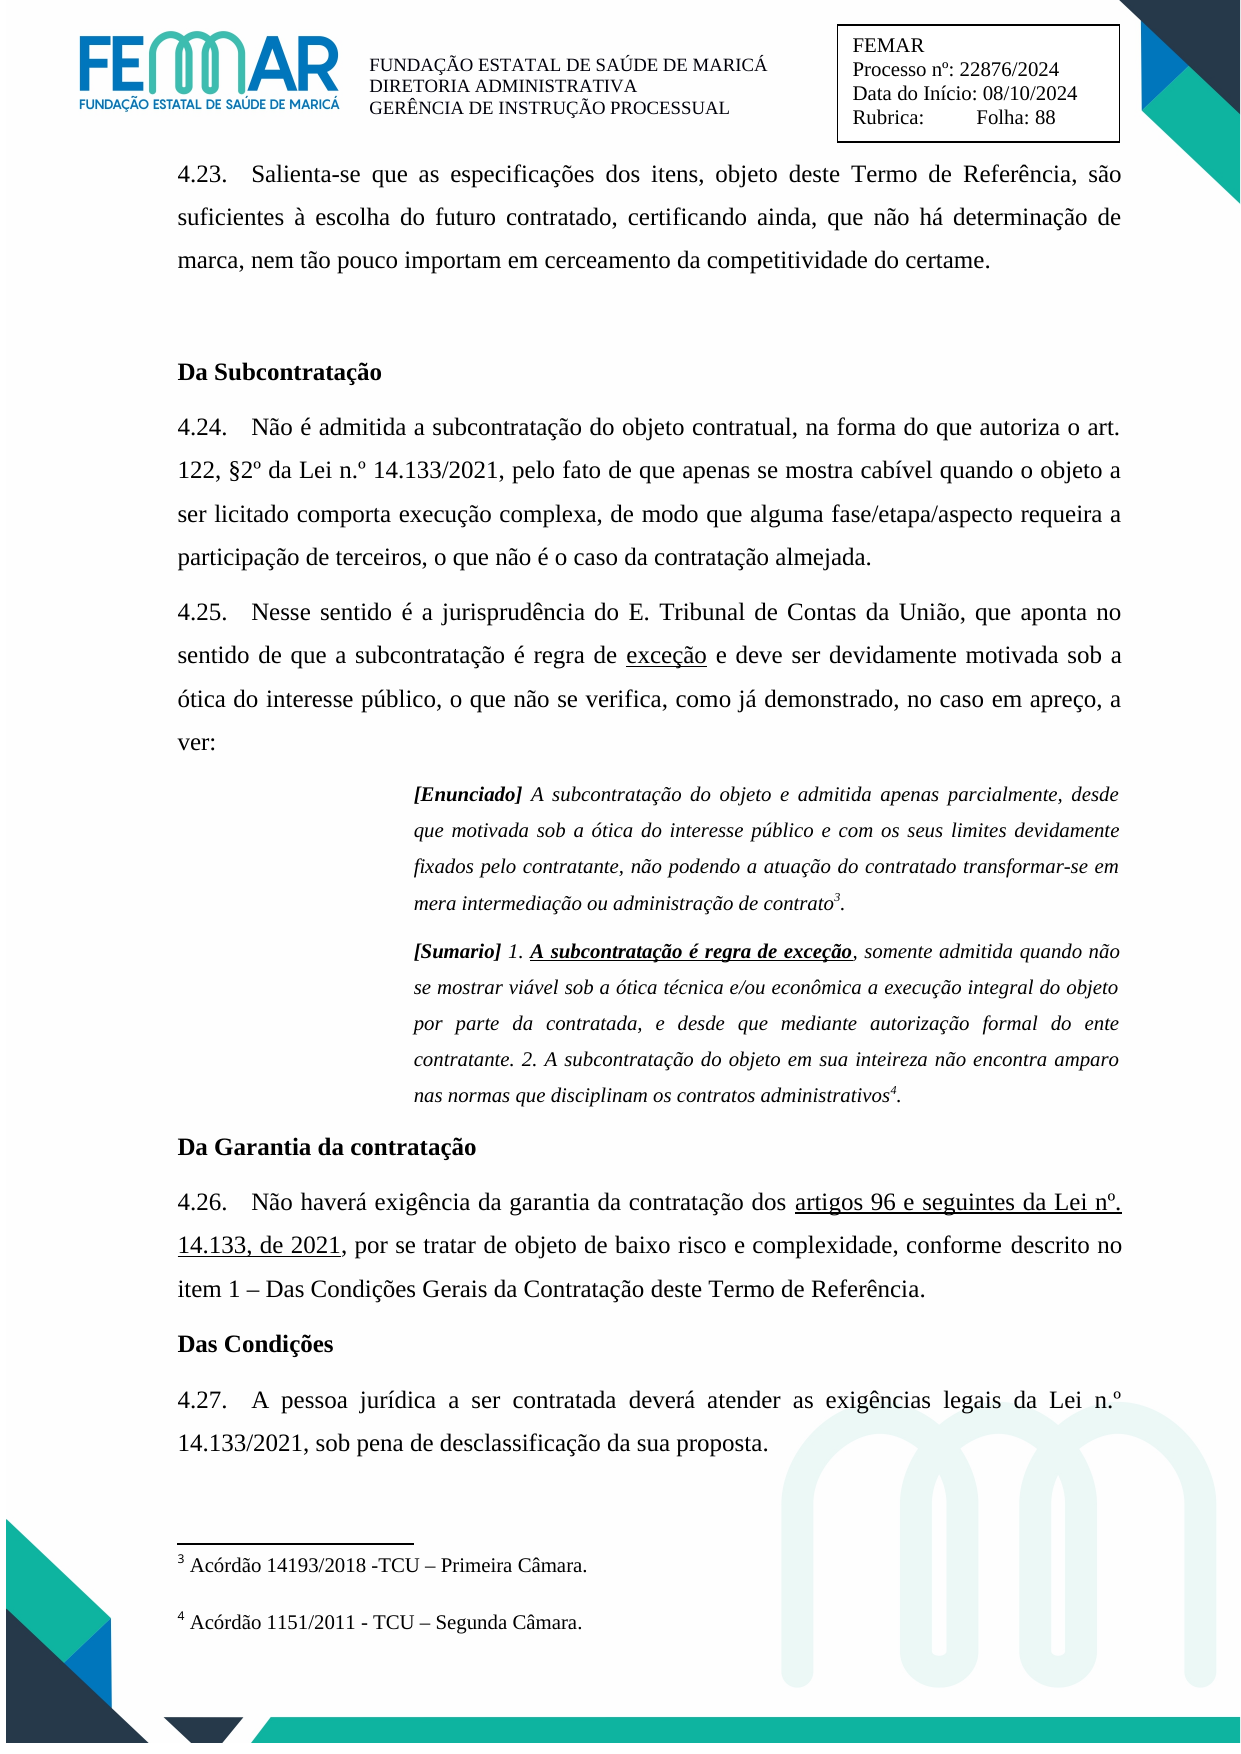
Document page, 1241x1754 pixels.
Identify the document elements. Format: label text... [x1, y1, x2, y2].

list Não haverá exigência da garantia da contratação dos artigos 96 e seguintes da Lei nº. 14.133, de 2021, por se tratar de objeto de baixo risco e complexidade, conforme descrito no item 1 – Das Condições Gerais da Contratação deste Termo de Referência. [177, 1187, 1122, 1302]
text [Enunciado] A subcontratação do objeto e admitida apenas parcialmente, desde que motivada sob a ótica do interesse público e com os seus limites devidamente fixados pelo contratante, não podendo a atuação do contratado transformar-se em mera intermediação ou administração de contrato. [413, 782, 1122, 914]
list Salienta-se que as especificações dos itens, objeto deste Termo de Referência, são suficientes à escolha do futuro contratado, certificando ainda, que não há determinação de marca, nem tão pouco importam em cerceamento da competitividade do certame. [177, 159, 1122, 274]
list Não é admitida a subcontratação do objeto contratual, na forma do que autoriza o art. 122, §2º da Lei n.º 14.133/2021, pelo fato de que apenas se mostra cabível quando o objeto a ser licitado comporta execução complexa, de modo que alguma fase/etapa/aspecto requeira a participação de terceiros, o que não é o caso da contratação almejada. [177, 412, 1122, 571]
list A pessoa jurídica a ser contratada deverá atender as exigências legais da Lei n.º 14.133/2021, sob pena de desclassificação da sua proposta. [177, 1385, 1122, 1457]
text Da Subcontratação [177, 357, 1122, 386]
text Da Garantia da contratação [177, 1132, 1122, 1161]
list Nesse sentido é a jurisprudência do E. Tribunal de Contas da União, que aponta no sentido de que a subcontratação é regra de exceção e deve ser devidamente motivada sob a ótica do interesse público, o que não se verifica, como já demonstrado, no caso em apreço, a ver: [177, 597, 1122, 756]
text Das Condições [177, 1329, 1122, 1358]
text [Sumario] 1. A subcontratação é regra de exceção, somente admitida quando não se mostrar viável sob a ótica técnica e/ou econômica a execução integral do objeto por parte da contratada, e desde que mediante autorização formal do ente contratante. 2. A subcontratação do objeto em sua inteireza não encontra amparo nas normas que disciplinam os contratos administrativos. [413, 939, 1122, 1107]
picture [6, 0, 1241, 1743]
